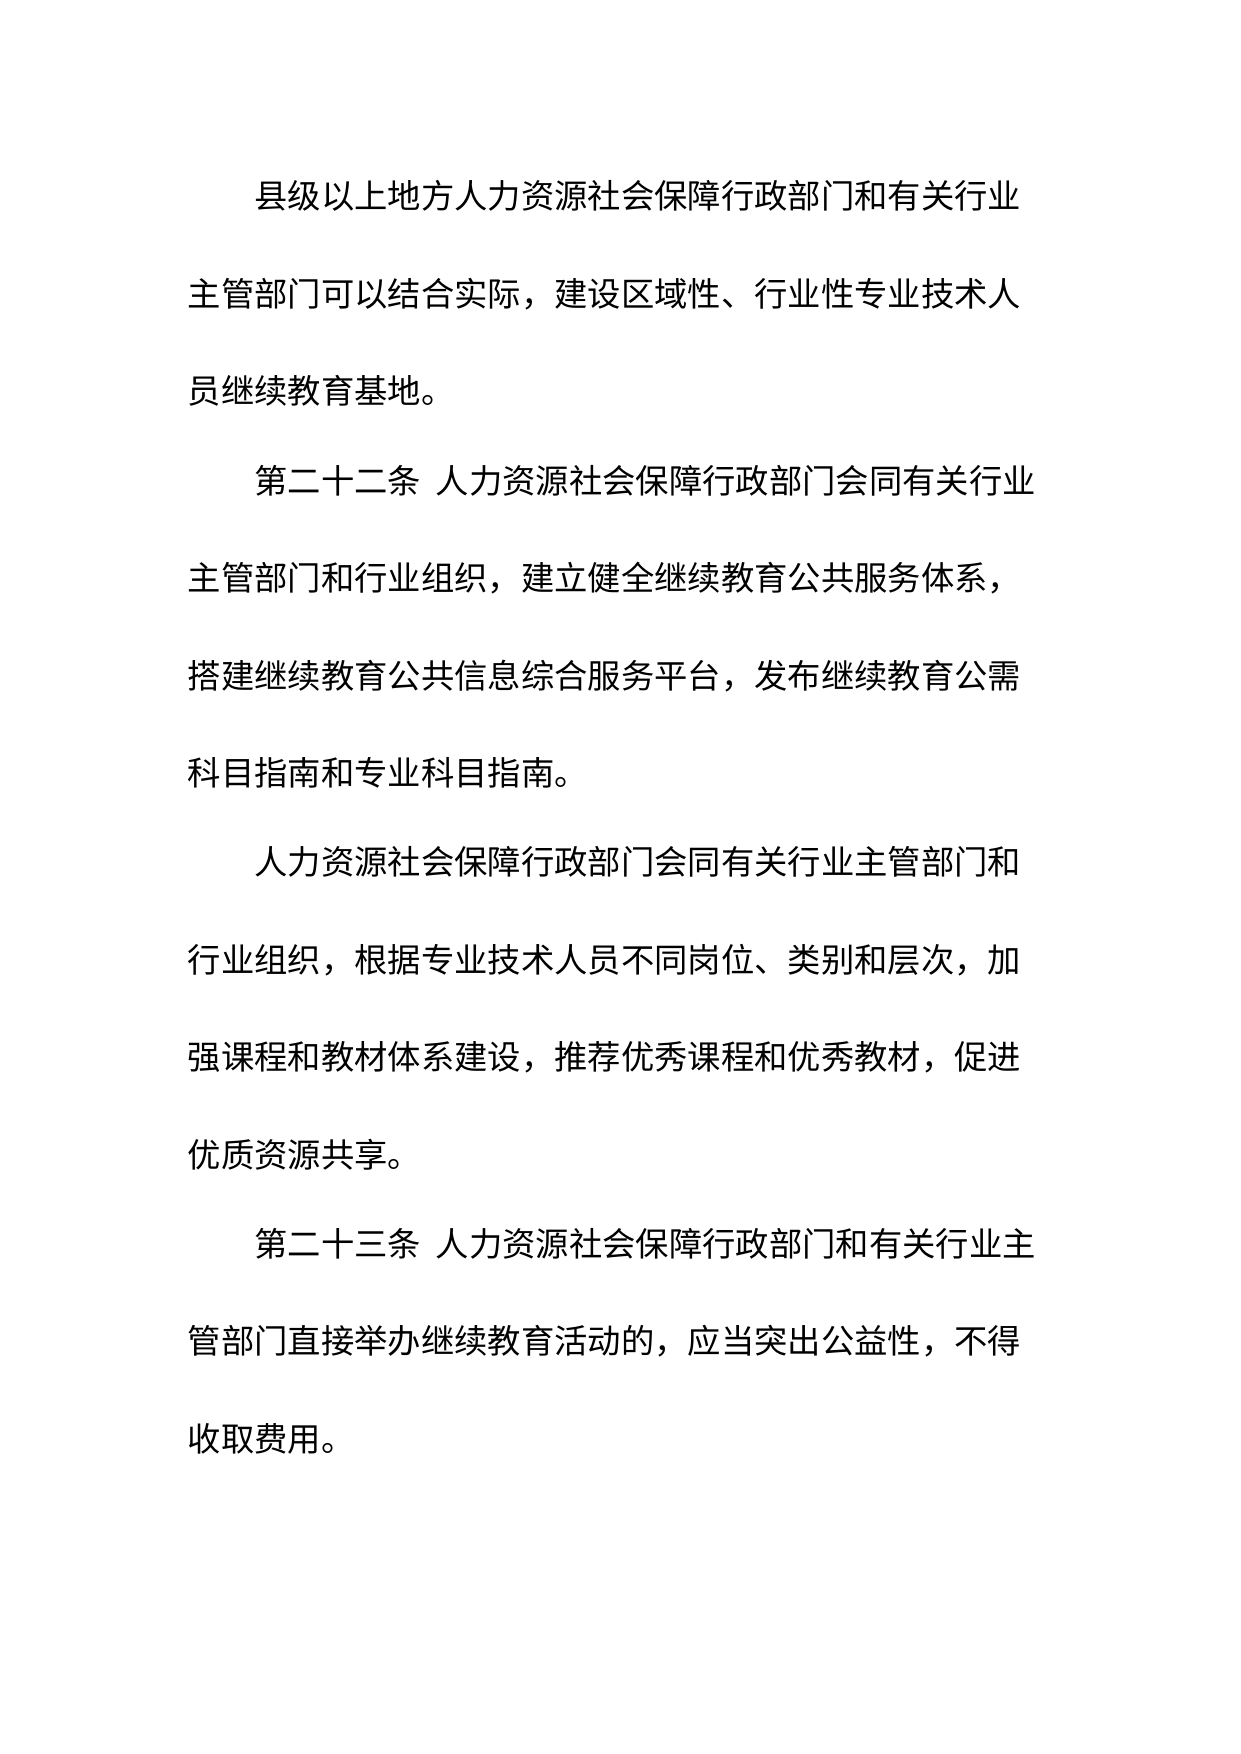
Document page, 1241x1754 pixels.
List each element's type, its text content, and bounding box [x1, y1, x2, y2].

text 第二十三条 人力资源社会保障行政部门和有关行业主管部门直接举办继续教育活动的，应当突出公益性，不得收取费用。 [187, 1209, 1053, 1469]
text 第二十二条 人力资源社会保障行政部门会同有关行业主管部门和行业组织，建立健全继续教育公共服务体系，搭建继续教育公共信息综合服务平台，发布继续教育公需科目指南和专业科目指南。 [187, 446, 1053, 803]
text 人力资源社会保障行政部门会同有关行业主管部门和行业组织，根据专业技术人员不同岗位、类别和层次，加强课程和教材体系建设，推荐优秀课程和优秀教材，促进优质资源共享。 [187, 828, 1053, 1185]
text 县级以上地方人力资源社会保障行政部门和有关行业主管部门可以结合实际，建设区域性、行业性专业技术人员继续教育基地。 [187, 162, 1053, 422]
